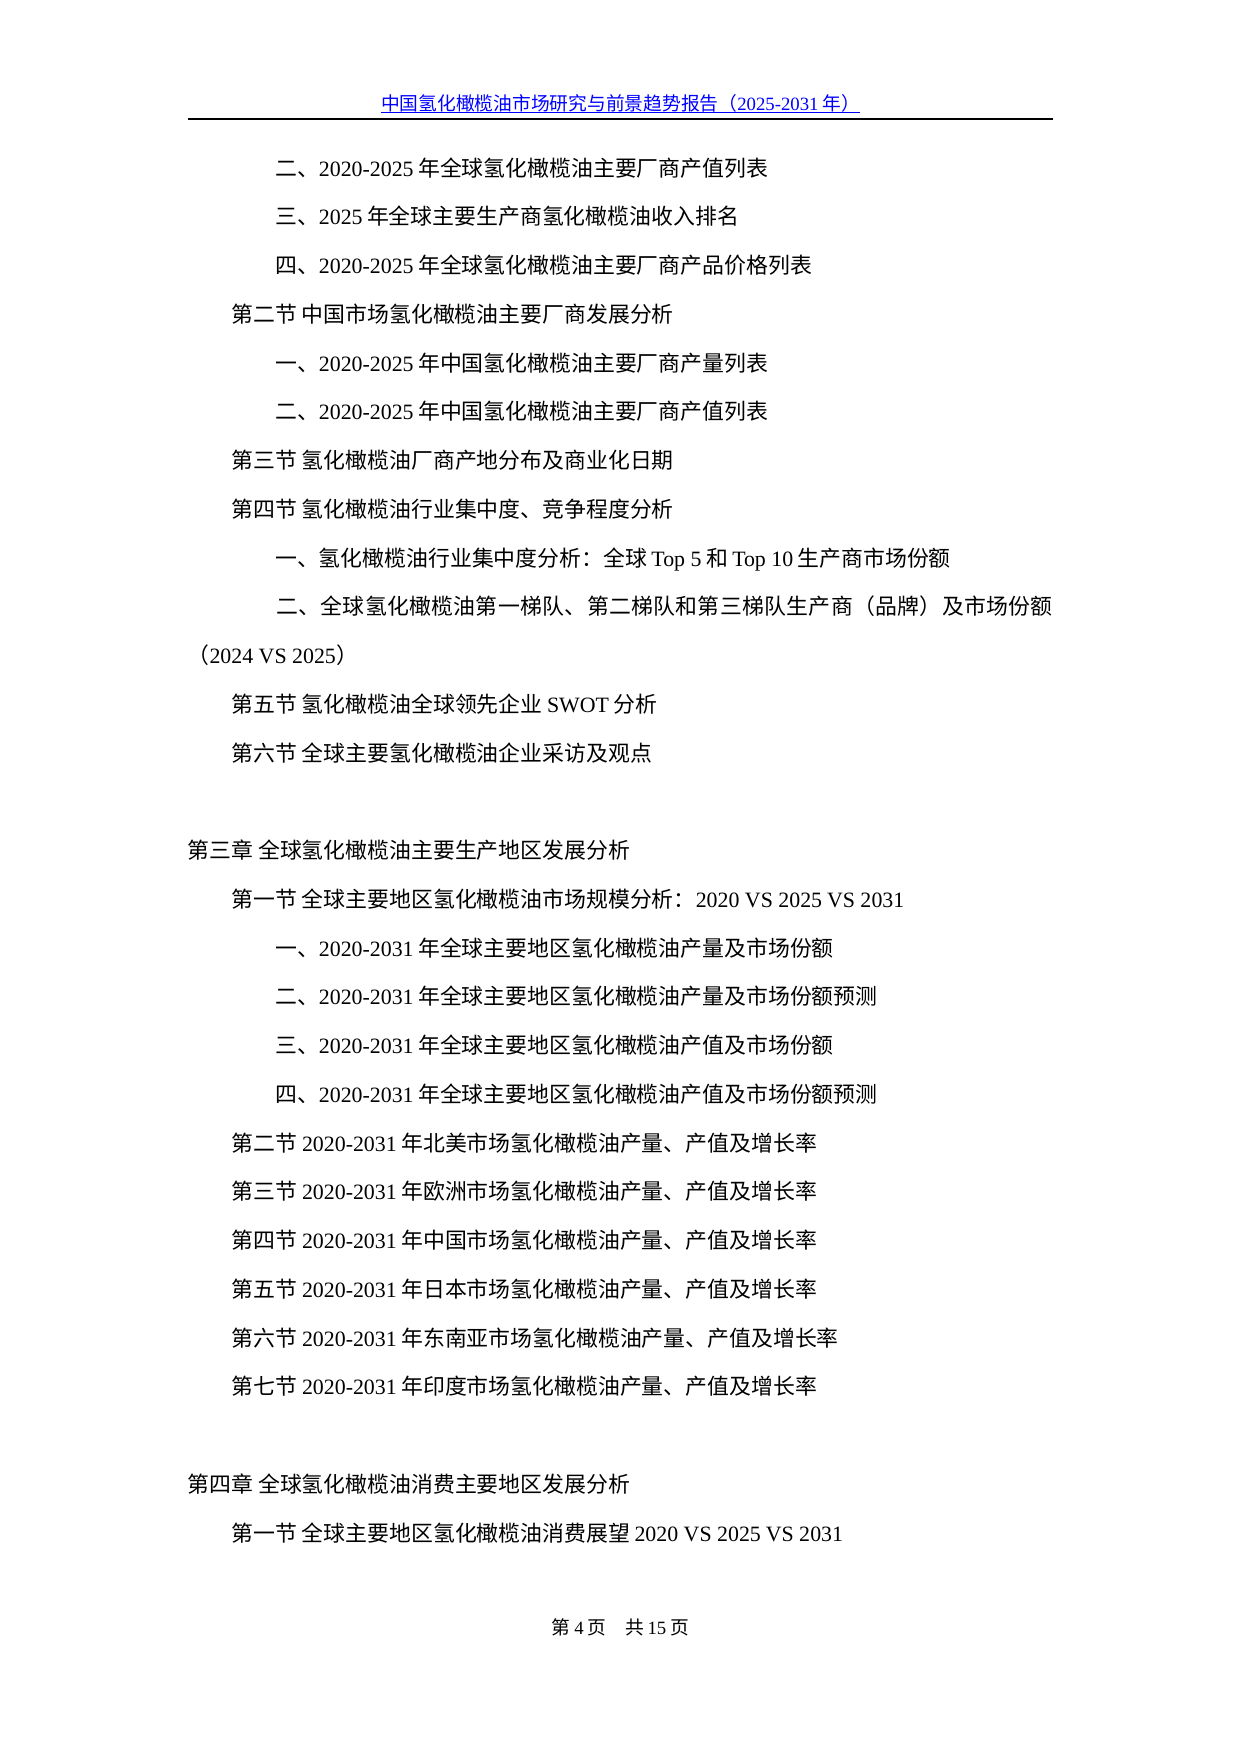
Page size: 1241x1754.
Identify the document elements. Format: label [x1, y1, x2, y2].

text [187, 150, 1053, 1548]
